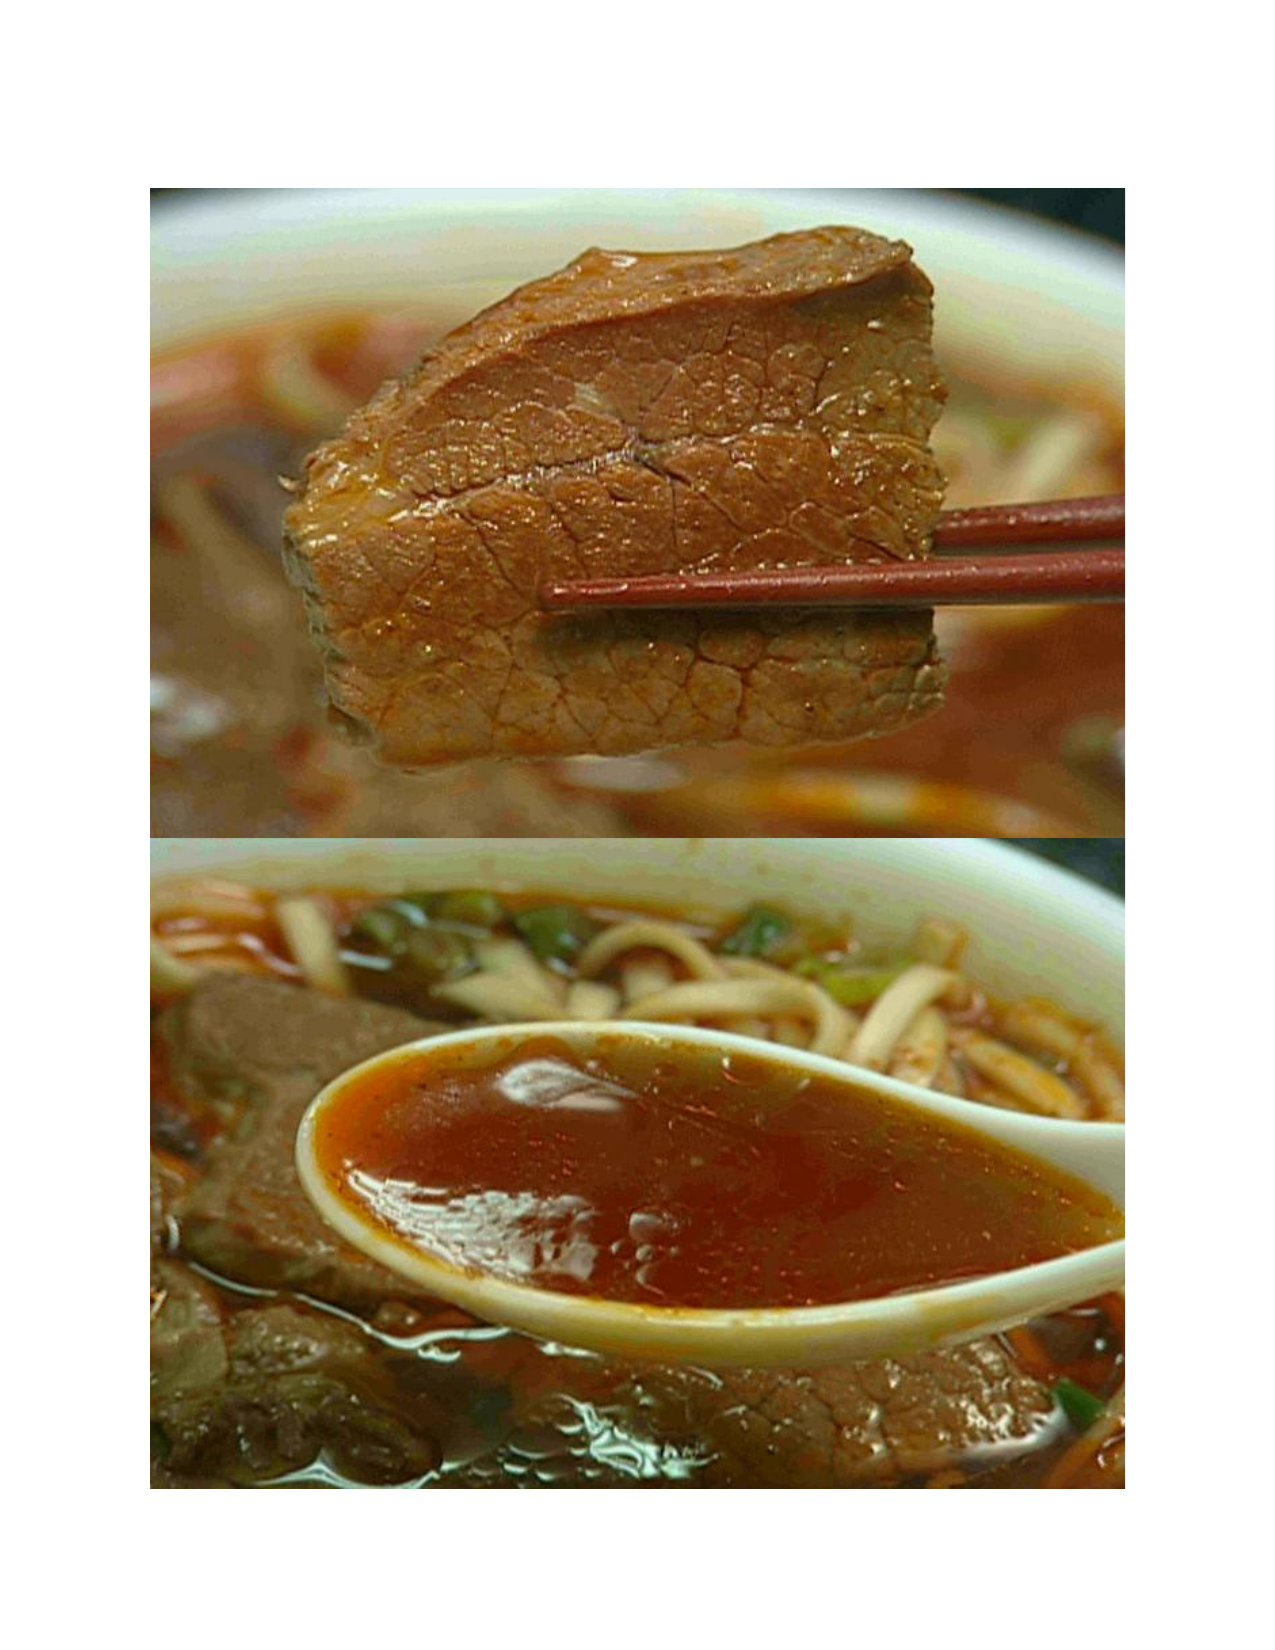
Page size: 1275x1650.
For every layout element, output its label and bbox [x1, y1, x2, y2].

picture [150, 188, 1125, 1489]
